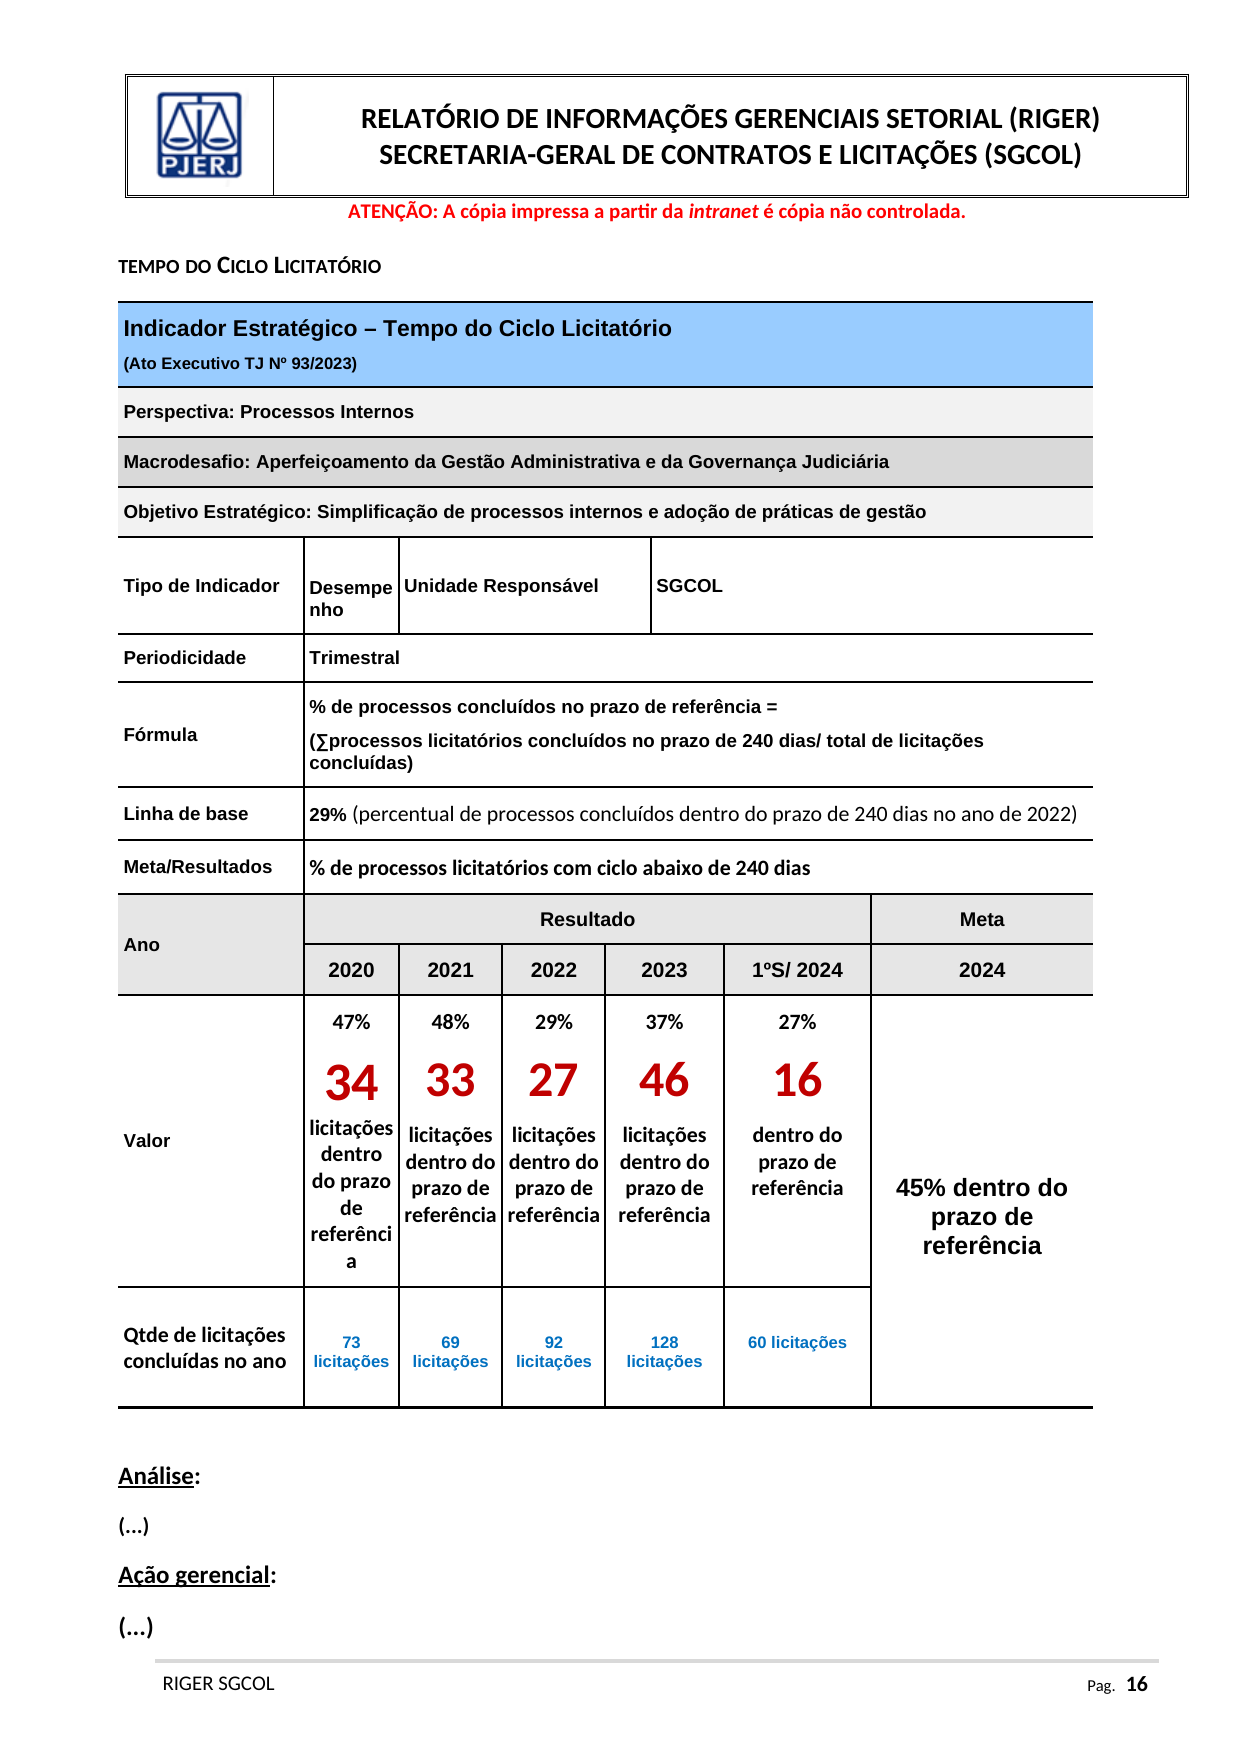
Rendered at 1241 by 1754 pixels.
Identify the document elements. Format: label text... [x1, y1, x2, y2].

table_cell 2024 [872, 945, 1093, 994]
table_cell 29% 27 licitações dentro do prazo de referência [503, 996, 604, 1286]
table_cell 27% 16 dentro do prazo de referência [725, 996, 870, 1286]
table_cell Ano [118, 895, 303, 994]
table_cell Desempenho [305, 538, 398, 633]
table_cell Perspectiva: Processos Internos [118, 388, 1093, 436]
text Ação gerencial: [118, 1559, 1196, 1590]
table_cell Resultado [305, 895, 870, 943]
table_cell 2023 [606, 945, 723, 994]
table_cell Fórmula [118, 683, 303, 786]
table_cell 73 licitações [305, 1288, 398, 1406]
table_header Indicador Estratégico – Tempo do Ciclo Licitatório (Ato Executivo TJ Nº 93/2023) [118, 303, 1093, 386]
table_cell 29% (percentual de processos concluídos dentro do prazo de 240 dias no ano de 2022) [305, 788, 1093, 839]
table_cell Periodicidade [118, 635, 303, 681]
table_cell Qtde de licitações concluídas no ano [118, 1288, 303, 1406]
table_cell % de processos concluídos no prazo de referência = (∑processos licitatórios concluídos no prazo de 240 dias/ total de licitações concluídas) [305, 683, 1093, 786]
text (...) [118, 1512, 1196, 1538]
table_cell Unidade Responsável [400, 538, 650, 633]
table_cell % de processos licitatórios com ciclo abaixo de 240 dias [305, 841, 1093, 893]
table_cell Tipo de Indicador [118, 538, 303, 633]
table_cell SGCOL [652, 538, 1093, 633]
table_cell 1ºS/ 2024 [725, 945, 870, 994]
table_cell 92 licitações [503, 1288, 604, 1406]
text (...) [118, 1611, 1196, 1641]
table_cell 69 licitações [400, 1288, 501, 1406]
table_cell Valor [118, 996, 303, 1286]
table_cell Trimestral [305, 635, 1093, 681]
table_cell Objetivo Estratégico: Simplificação de processos internos e adoção de práticas de gestão [118, 488, 1093, 536]
table_cell Meta [872, 895, 1093, 943]
table_cell 128 licitações [606, 1288, 723, 1406]
picture [151, 85, 249, 187]
table_cell 60 licitações [725, 1288, 870, 1406]
table_cell 45% dentro do prazo de referência [872, 996, 1093, 1406]
table_cell 2020 [305, 945, 398, 994]
text tempo do Ciclo Licitatório [118, 249, 1196, 279]
table_cell Meta/Resultados [118, 841, 303, 893]
text Análise: [118, 1460, 1196, 1491]
table_cell 48% 33 licitações dentro do prazo de referência [400, 996, 501, 1286]
table_cell 2022 [503, 945, 604, 994]
table_cell Linha de base [118, 788, 303, 839]
table_cell 37% 46 licitações dentro do prazo de referência [606, 996, 723, 1286]
table_cell Macrodesafio: Aperfeiçoamento da Gestão Administrativa e da Governança Judiciária [118, 438, 1093, 486]
table_cell 2021 [400, 945, 501, 994]
table_cell 47% 34 licitações dentro do prazo de referência [305, 996, 398, 1286]
